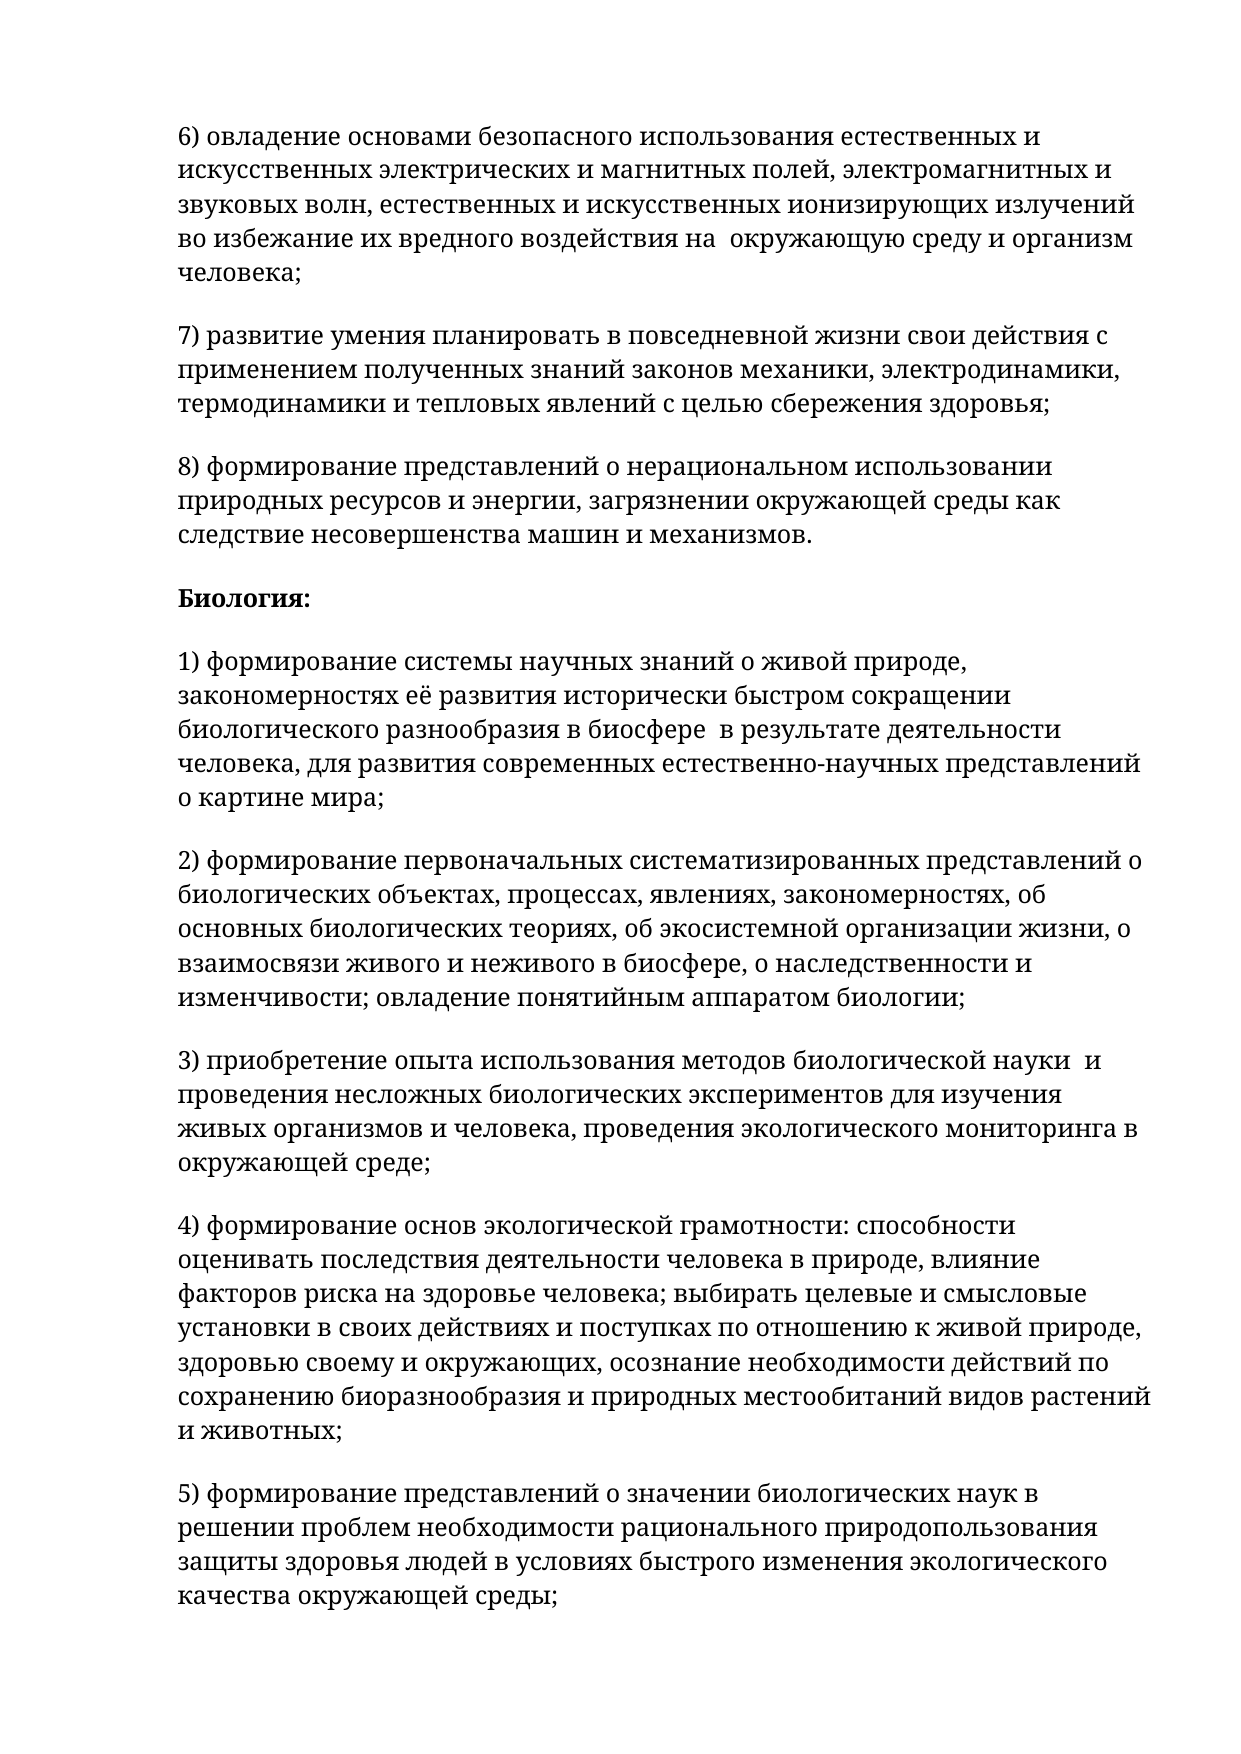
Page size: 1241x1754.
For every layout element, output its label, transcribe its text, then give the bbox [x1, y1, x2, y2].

text 5) формирование представлений о значении биологических наук в решении проблем необходимости рационального природопользования защиты здоровья людей в условиях быстрого изменения экологического качества окружающей среды; [177, 1476, 1152, 1612]
text 7) развитие умения планировать в повседневной жизни свои действия с применением полученных знаний законов механики, электродинамики, термодинамики и тепловых явлений с целью сбережения здоровья; [177, 318, 1152, 420]
text 8) формирование представлений о нерациональном использовании природных ресурсов и энергии, загрязнении окружающей среды как следствие несовершенства машин и механизмов. [177, 449, 1152, 551]
text 2) формирование первоначальных систематизированных представлений о биологических объектах, процессах, явлениях, закономерностях, об основных биологических теориях, об экосистемной организации жизни, о взаимосвязи живого и неживого в биосфере, о наследственности и изменчивости; овладение понятийным аппаратом биологии; [177, 843, 1152, 1013]
text 3) приобретение опыта использования методов биологической науки и проведения несложных биологических экспериментов для изучения живых организмов и человека, проведения экологического мониторинга в окружающей среде; [177, 1042, 1152, 1179]
text 6) овладение основами безопасного использования естественных и искусственных электрических и магнитных полей, электромагнитных и звуковых волн, естественных и искусственных ионизирующих излучений во избежание их вредного воздействия на окружающую среду и организм человека; [177, 118, 1152, 288]
text Биология: [177, 580, 1152, 614]
text 1) формирование системы научных знаний о живой природе, закономерностях её развития исторически быстром сокращении биологического разнообразия в биосфере в результате деятельности человека, для развития современных естественно-научных представлений о картине мира; [177, 643, 1152, 814]
text 4) формирование основ экологической грамотности: способности оценивать последствия деятельности человека в природе, влияние факторов риска на здоровье человека; выбирать целевые и смысловые установки в своих действиях и поступках по отношению к живой природе, здоровью своему и окружающих, осознание необходимости действий по сохранению биоразнообразия и природных местообитаний видов растений и животных; [177, 1208, 1152, 1446]
